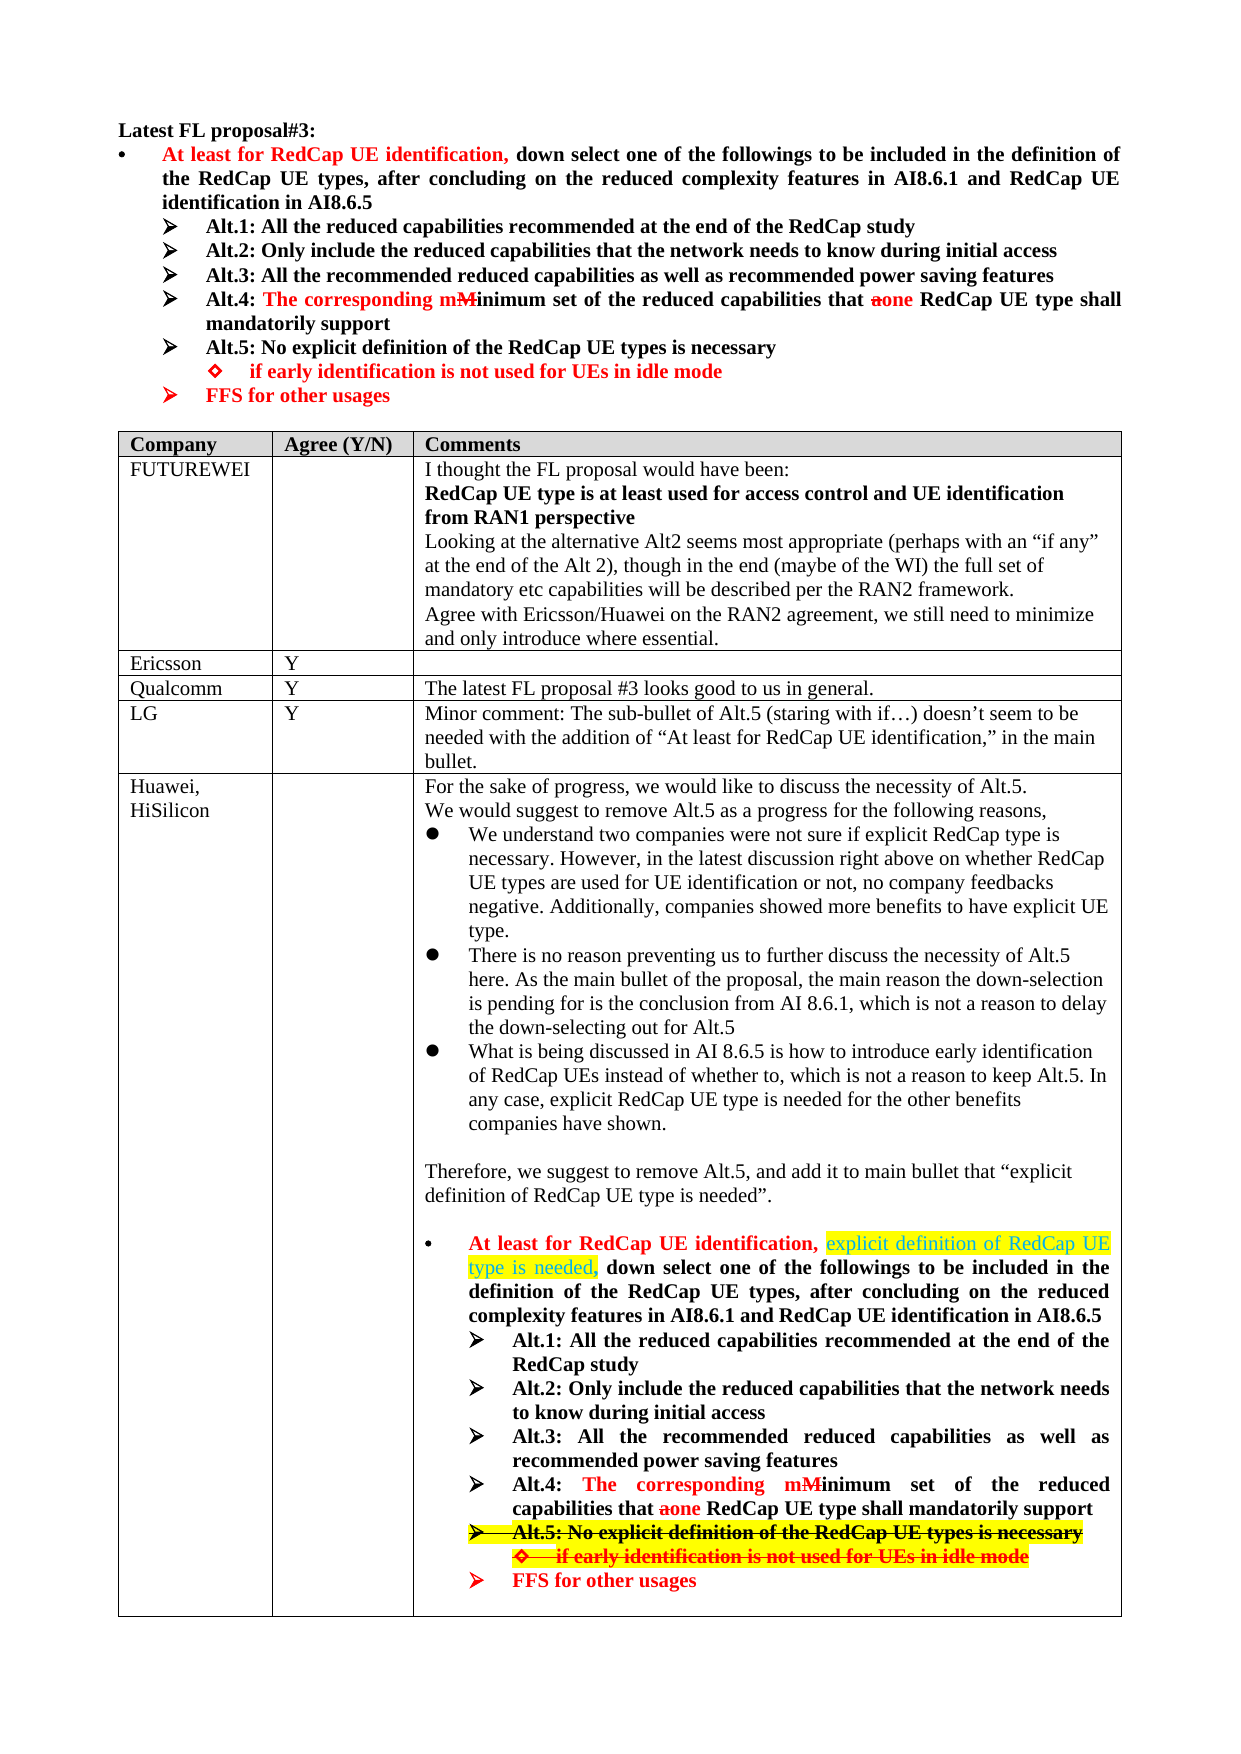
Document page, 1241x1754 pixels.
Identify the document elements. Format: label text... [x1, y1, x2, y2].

table_cell The latest FL proposal #3 looks good to us in general. [414, 676, 1121, 700]
table_cell For the sake of progress, we would like to discuss the necessity of Alt.5. We would suggest to remove Alt.5 as a progress for the following reasons, We understand two companies were not sure if explicit RedCap type is necessary. However, in the latest discussion right above on whether RedCap UE types are used for UE identification or not, no company feedbacks negative. Additionally, companies showed more benefits to have explicit UE type. There is no reason preventing us to further discuss the necessity of Alt.5 here. As the main bullet of the proposal, the main reason the down-selection is pending for is the conclusion from AI 8.6.1, which is not a reason to delay the down-selecting out for Alt.5 What is being discussed in AI 8.6.5 is how to introduce early identification of RedCap UEs instead of whether to, which is not a reason to keep Alt.5. In any case, explicit RedCap UE type is needed for the other benefits companies have shown. Therefore, we suggest to remove Alt.5, and add it to main bullet that “explicit definition of RedCap UE type is needed”. At least for RedCap UE identification, explicit definition of RedCap UE type is needed, down select one of the followings to be included in the definition of the RedCap UE types, after concluding on the reduced complexity features in AI8.6.1 and RedCap UE identification in AI8.6.5 Alt.1: All the reduced capabilities recommended at the end of the RedCap study Alt.2: Only include the reduced capabilities that the network needs to know during initial access Alt.3: All the recommended reduced capabilities as well as recommended power saving features Alt.4: The corresponding mMinimum set of the reduced capabilities that aone RedCap UE type shall mandatorily support Alt.5: No explicit definition of the RedCap UE types is necessary if early identification is not used for UEs in idle mode FFS for other usages [414, 774, 1121, 1616]
list Alt.2: Only include the reduced capabilities that the network needs to know during initial access [162, 238, 1122, 262]
table_cell [414, 651, 1121, 675]
list Alt.4: The corresponding mMinimum set of the reduced capabilities that aone RedCap UE type shall mandatorily support [162, 287, 1122, 335]
table_cell Y [273, 676, 413, 700]
table_cell Minor comment: The sub-bullet of Alt.5 (staring with if…) doesn’t seem to be needed with the addition of “At least for RedCap UE identification,” in the main bullet. [414, 701, 1121, 773]
table_header Agree (Y/N) [273, 432, 413, 456]
list Alt.5: No explicit definition of the RedCap UE types is necessary [162, 335, 1122, 359]
list Alt.1: All the reduced capabilities recommended at the end of the RedCap study [162, 214, 1122, 238]
subtitle Latest FL proposal#3: [118, 118, 1122, 142]
table_cell LG [119, 701, 272, 773]
list At least for RedCap UE identification, down select one of the followings to be included in the definition of the RedCap UE types, after concluding on the reduced complexity features in AI8.6.1 and RedCap UE identification in AI8.6.5 [118, 142, 1122, 214]
list Alt.3: All the recommended reduced capabilities as well as recommended power saving features [162, 262, 1122, 287]
table_header Comments [414, 432, 1121, 456]
table_cell [273, 457, 413, 649]
table_cell FUTUREWEI [119, 457, 272, 649]
list if early identification is not used for UEs in idle mode [206, 359, 1122, 383]
table_cell Ericsson [119, 651, 272, 675]
table_cell [273, 774, 413, 1616]
table_cell Qualcomm [119, 676, 272, 700]
table_cell I thought the FL proposal would have been: RedCap UE type is at least used for access control and UE identification from RAN1 perspective Looking at the alternative Alt2 seems most appropriate (perhaps with an “if any” at the end of the Alt 2), though in the end (maybe of the WI) the full set of mandatory etc capabilities will be described per the RAN2 framework. Agree with Ericsson/Huawei on the RAN2 agreement, we still need to minimize and only introduce where essential. [414, 457, 1121, 649]
list FFS for other usages [162, 383, 1122, 407]
table_cell Y [273, 651, 413, 675]
table_cell Huawei, HiSilicon [119, 774, 272, 1616]
table_cell Y [273, 701, 413, 773]
table_header Company [119, 432, 272, 456]
